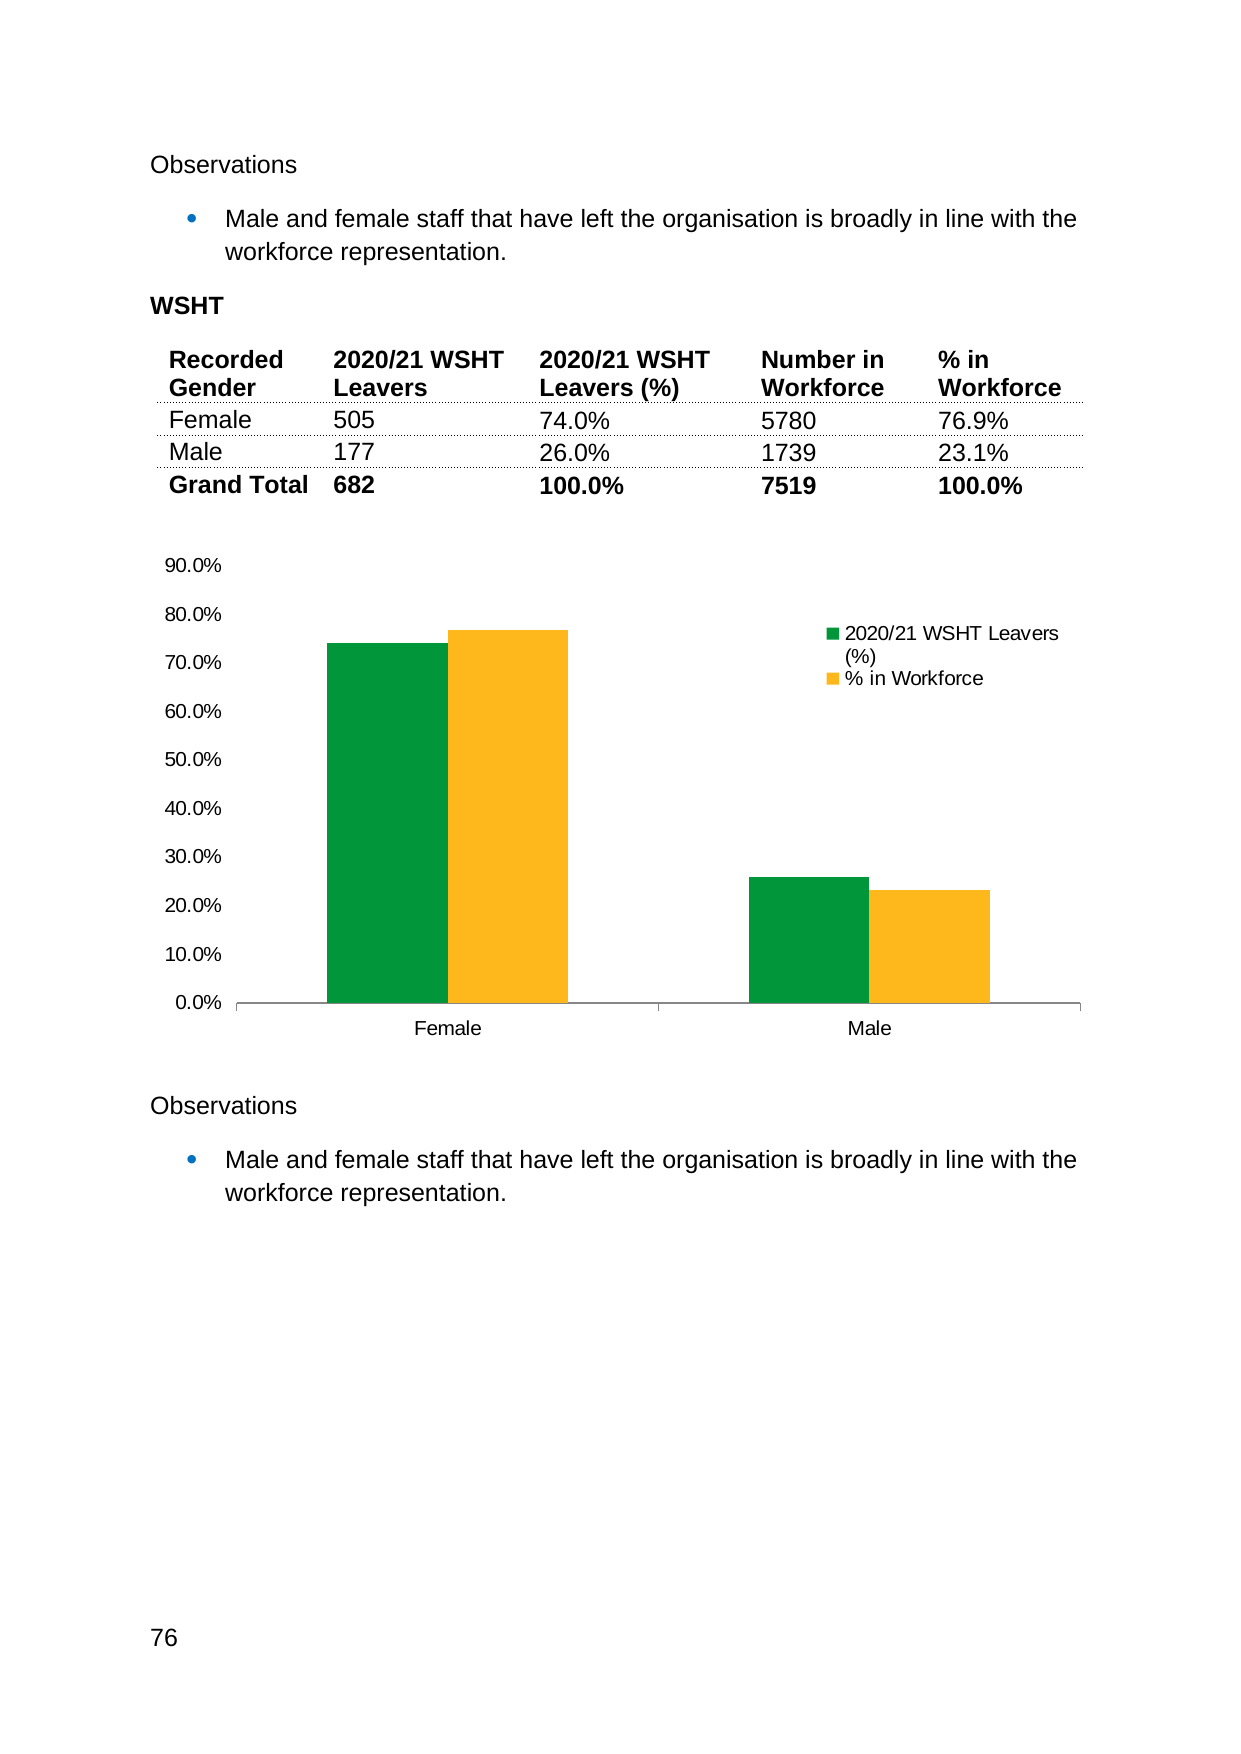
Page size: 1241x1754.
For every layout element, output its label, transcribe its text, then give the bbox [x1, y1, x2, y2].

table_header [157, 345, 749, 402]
text Observations [150, 1091, 1090, 1120]
list Male and female staff that have left the organisation is broadly in line with the workforce representation. [187, 204, 1090, 266]
list Male and female staff that have left the organisation is broadly in line with the workforce representation. [187, 1145, 1090, 1207]
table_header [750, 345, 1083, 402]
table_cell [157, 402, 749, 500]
text WSHT [150, 291, 1090, 319]
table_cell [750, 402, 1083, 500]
text Observations [150, 150, 1090, 179]
